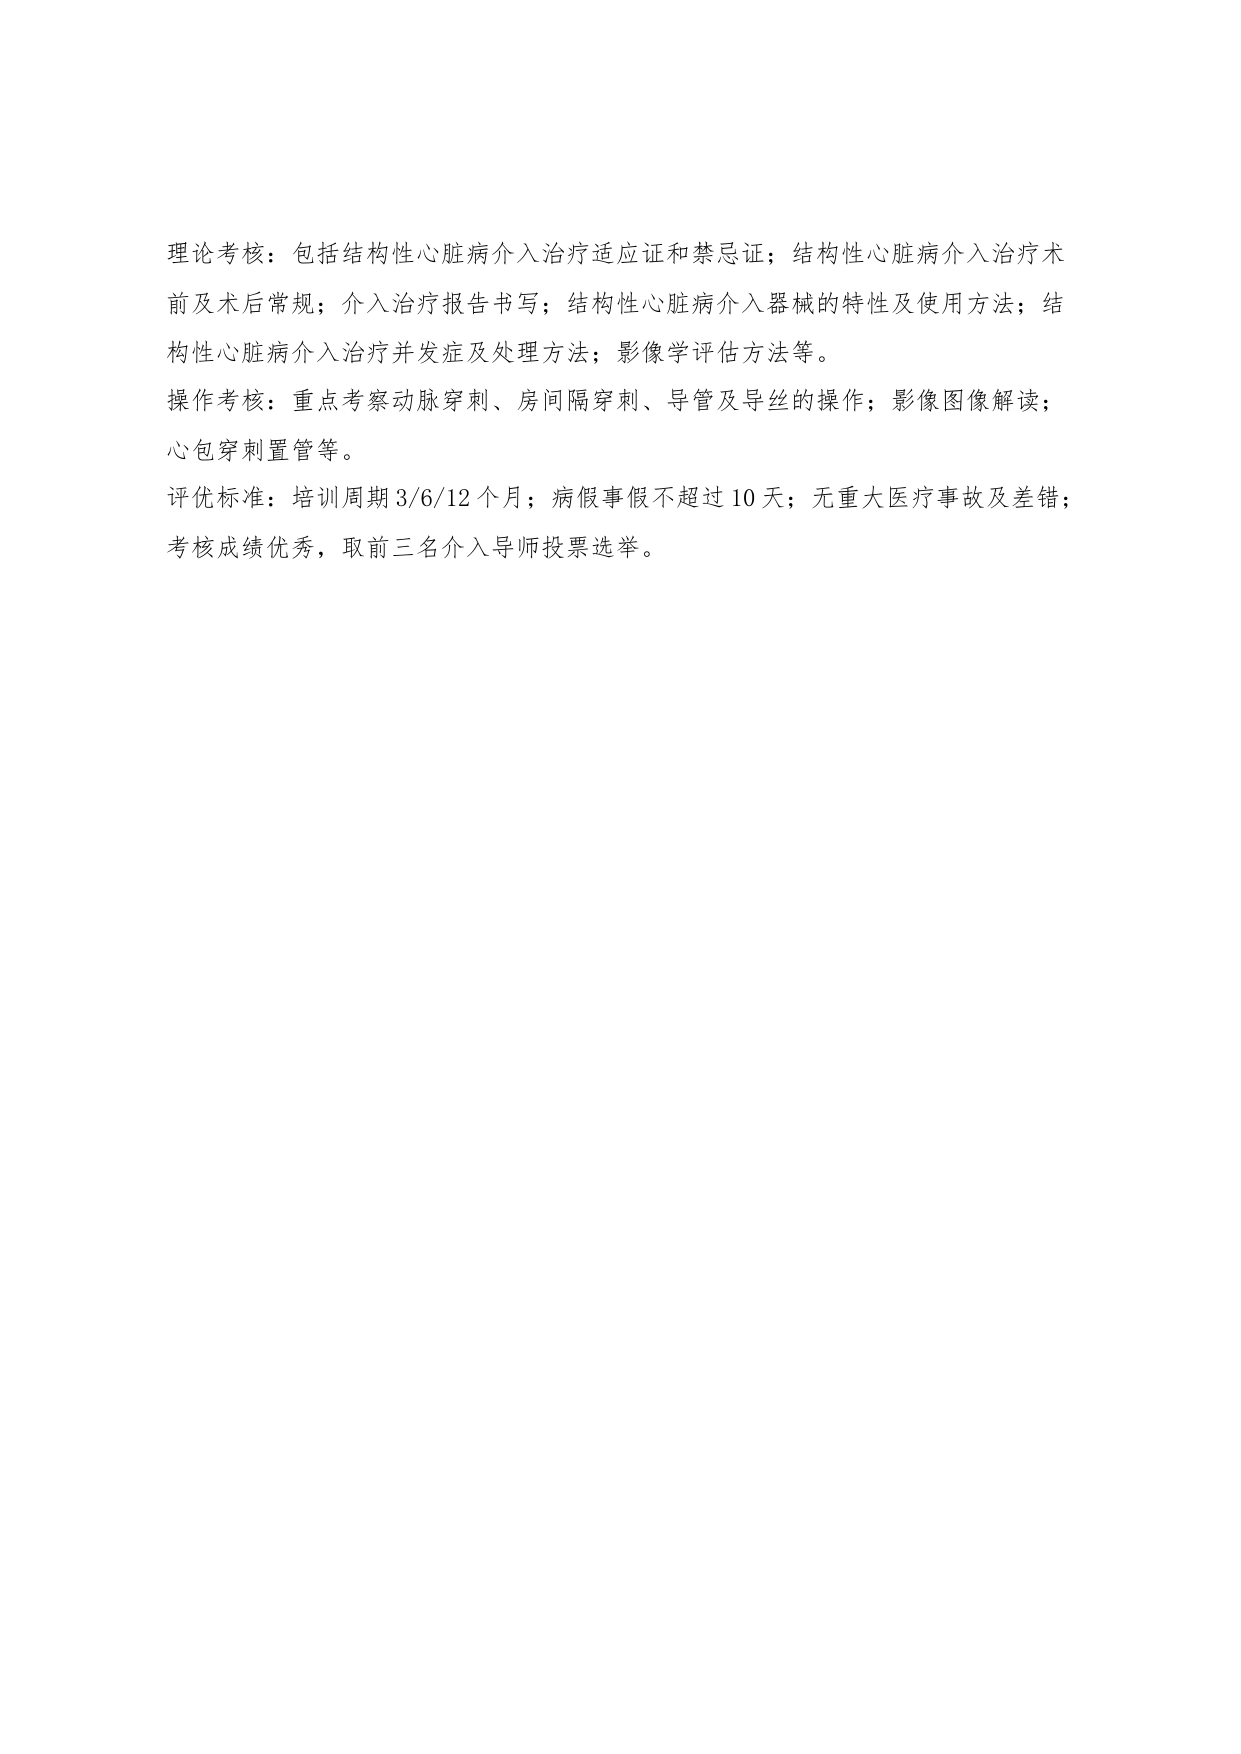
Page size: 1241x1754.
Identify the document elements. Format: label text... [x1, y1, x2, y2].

list 操作考核：重点考察动脉穿刺、房间隔穿刺、导管及导丝的操作；影像图像解读；心包穿刺置管等。 [165, 382, 1087, 465]
list 理论考核：包括结构性心脏病介入治疗适应证和禁忌证；结构性心脏病介入治疗术前及术后常规；介入治疗报告书写；结构性心脏病介入器械的特性及使用方法；结构性心脏病介入治疗并发症及处理方法；影像学评估方法等。 [165, 235, 1087, 368]
list 评优标准：培训周期3/6/12个月；病假事假不超过10天；无重大医疗事故及差错；考核成绩优秀，取前三名介入导师投票选举。 [165, 479, 1087, 562]
